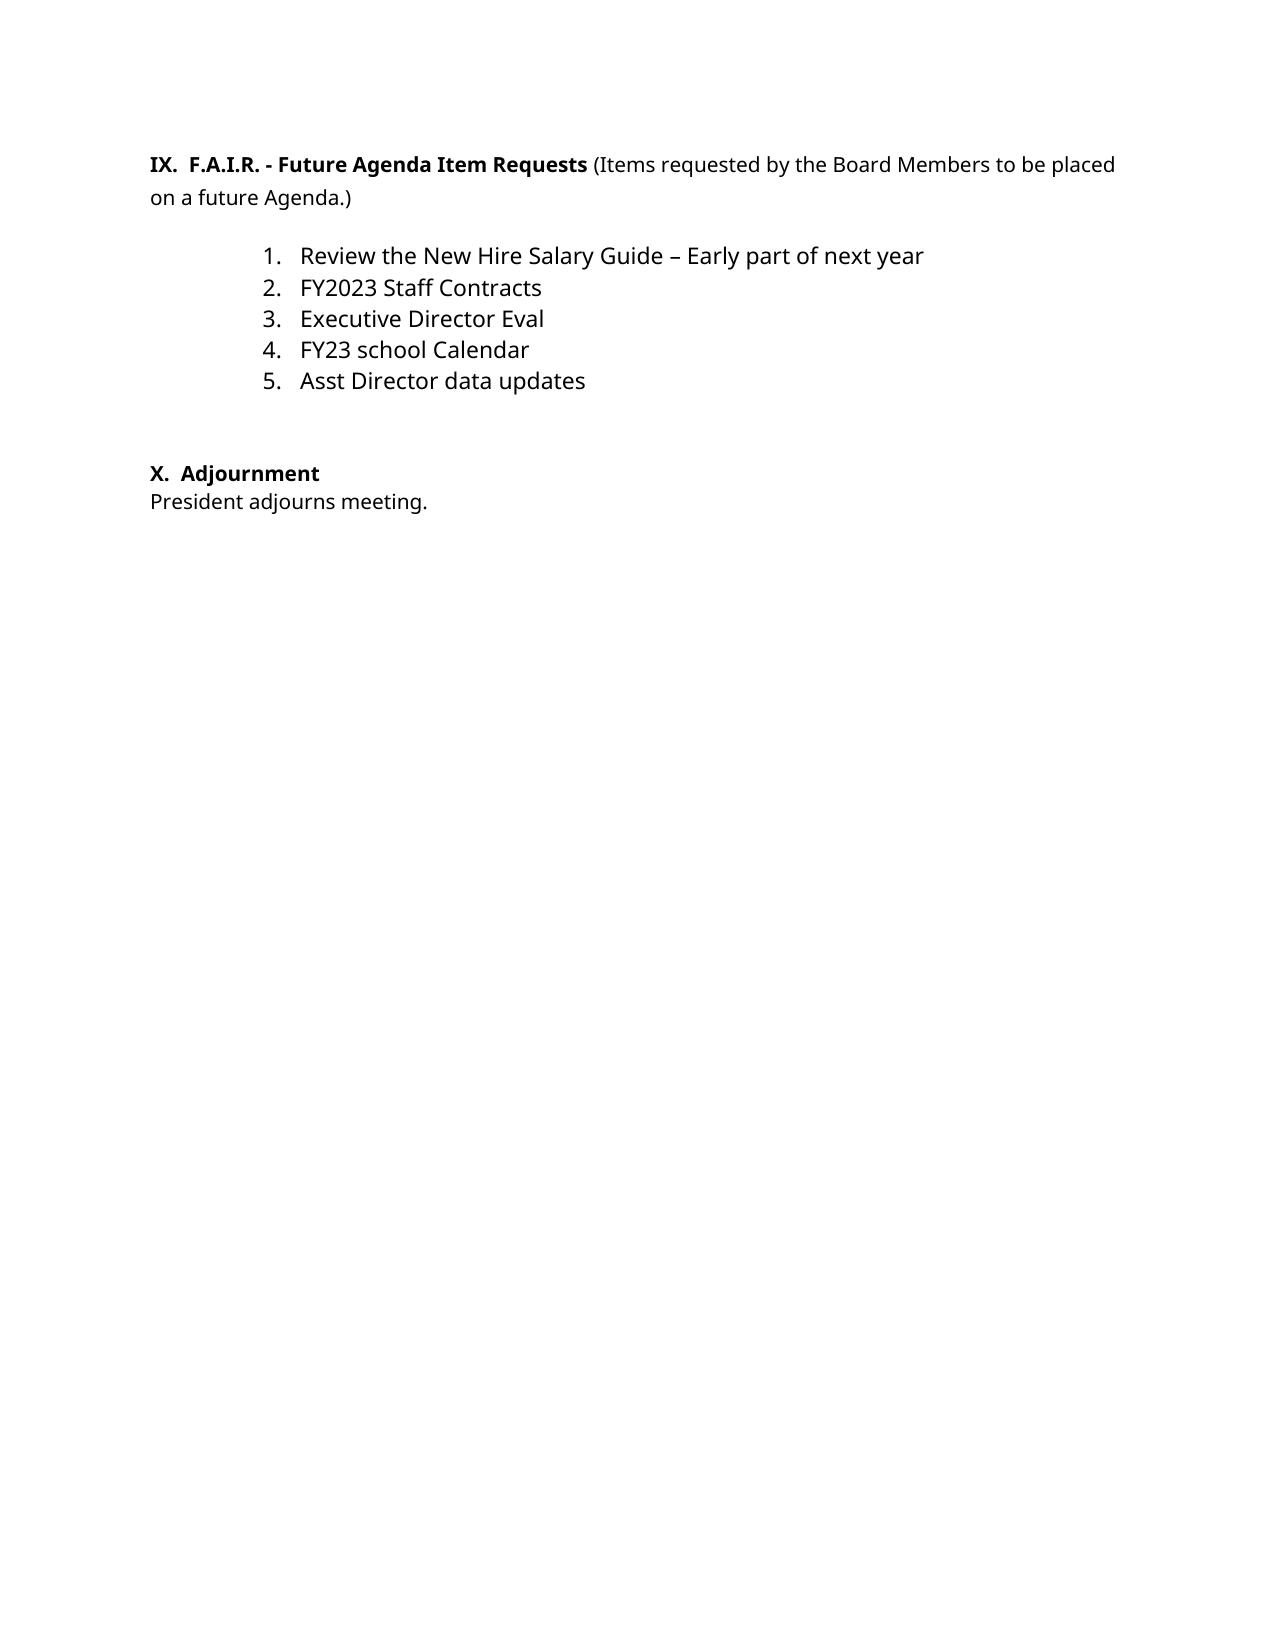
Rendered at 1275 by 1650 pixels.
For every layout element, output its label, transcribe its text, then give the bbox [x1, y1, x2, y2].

list FY23 school Calendar [262, 334, 1125, 365]
list Executive Director Eval [262, 303, 1125, 334]
text X. Adjournment [150, 459, 1125, 487]
list Review the New Hire Salary Guide – Early part of next year [262, 240, 1125, 271]
list FY2023 Staff Contracts [262, 271, 1125, 303]
list Asst Director data updates [262, 365, 1125, 396]
text President adjourns meeting. [150, 487, 1125, 516]
text IX. F.A.I.R. - Future Agenda Item Requests (Items requested by the Board Members to be placed on a future Agenda.) [150, 150, 1125, 211]
